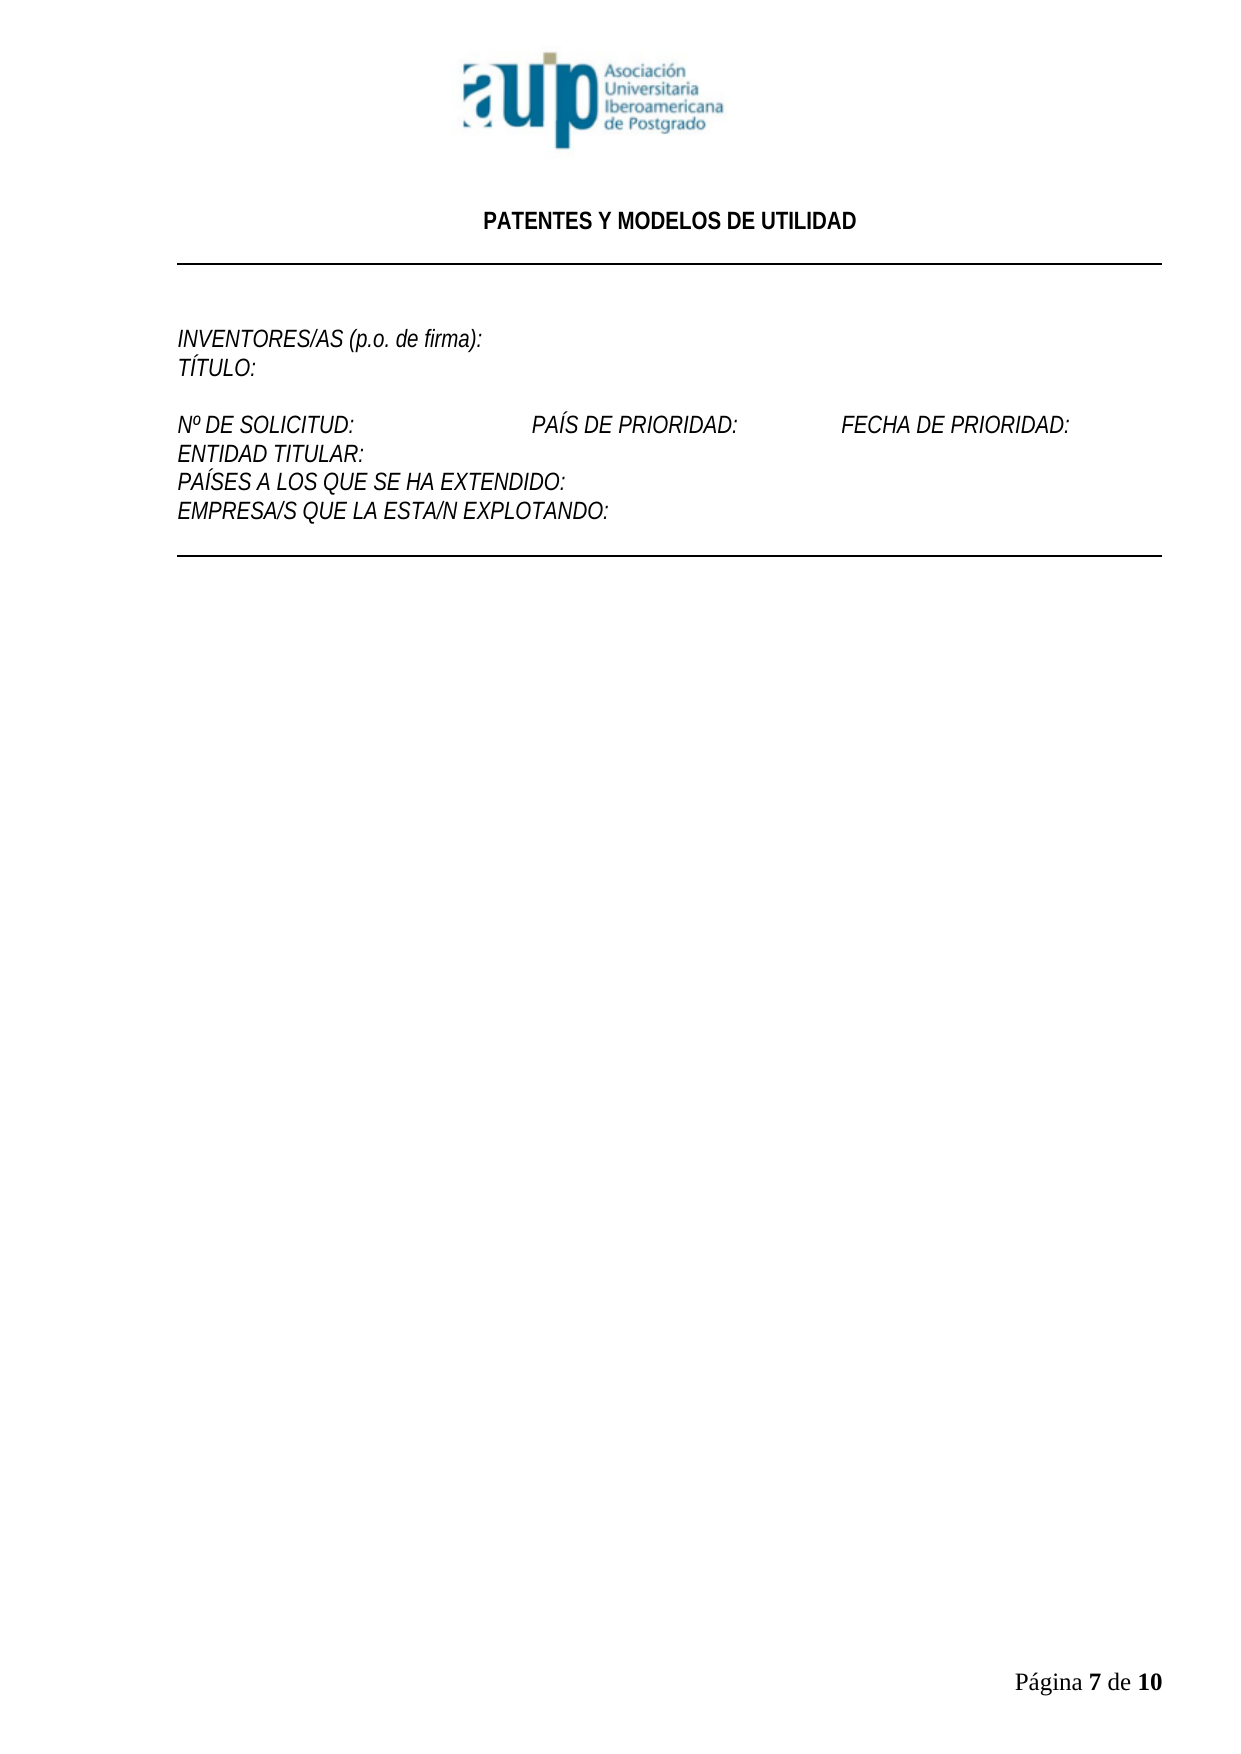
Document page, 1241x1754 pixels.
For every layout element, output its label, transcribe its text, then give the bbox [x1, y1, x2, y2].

text PAÍSES A LOS QUE SE HA EXTENDIDO: [177, 467, 1162, 496]
text EMPRESA/S QUE LA ESTA/N EXPLOTANDO: [177, 496, 1162, 525]
text INVENTORES/AS (p.o. de firma): [177, 324, 1162, 353]
text ENTIDAD TITULAR: [177, 439, 1162, 467]
text TÍTULO: [177, 353, 1162, 381]
text PATENTES Y MODELOS DE UTILIDAD [177, 206, 1162, 234]
text Nº DE SOLICITUD: PAÍS DE PRIORIDAD: FECHA DE PRIORIDAD: [177, 410, 1162, 439]
